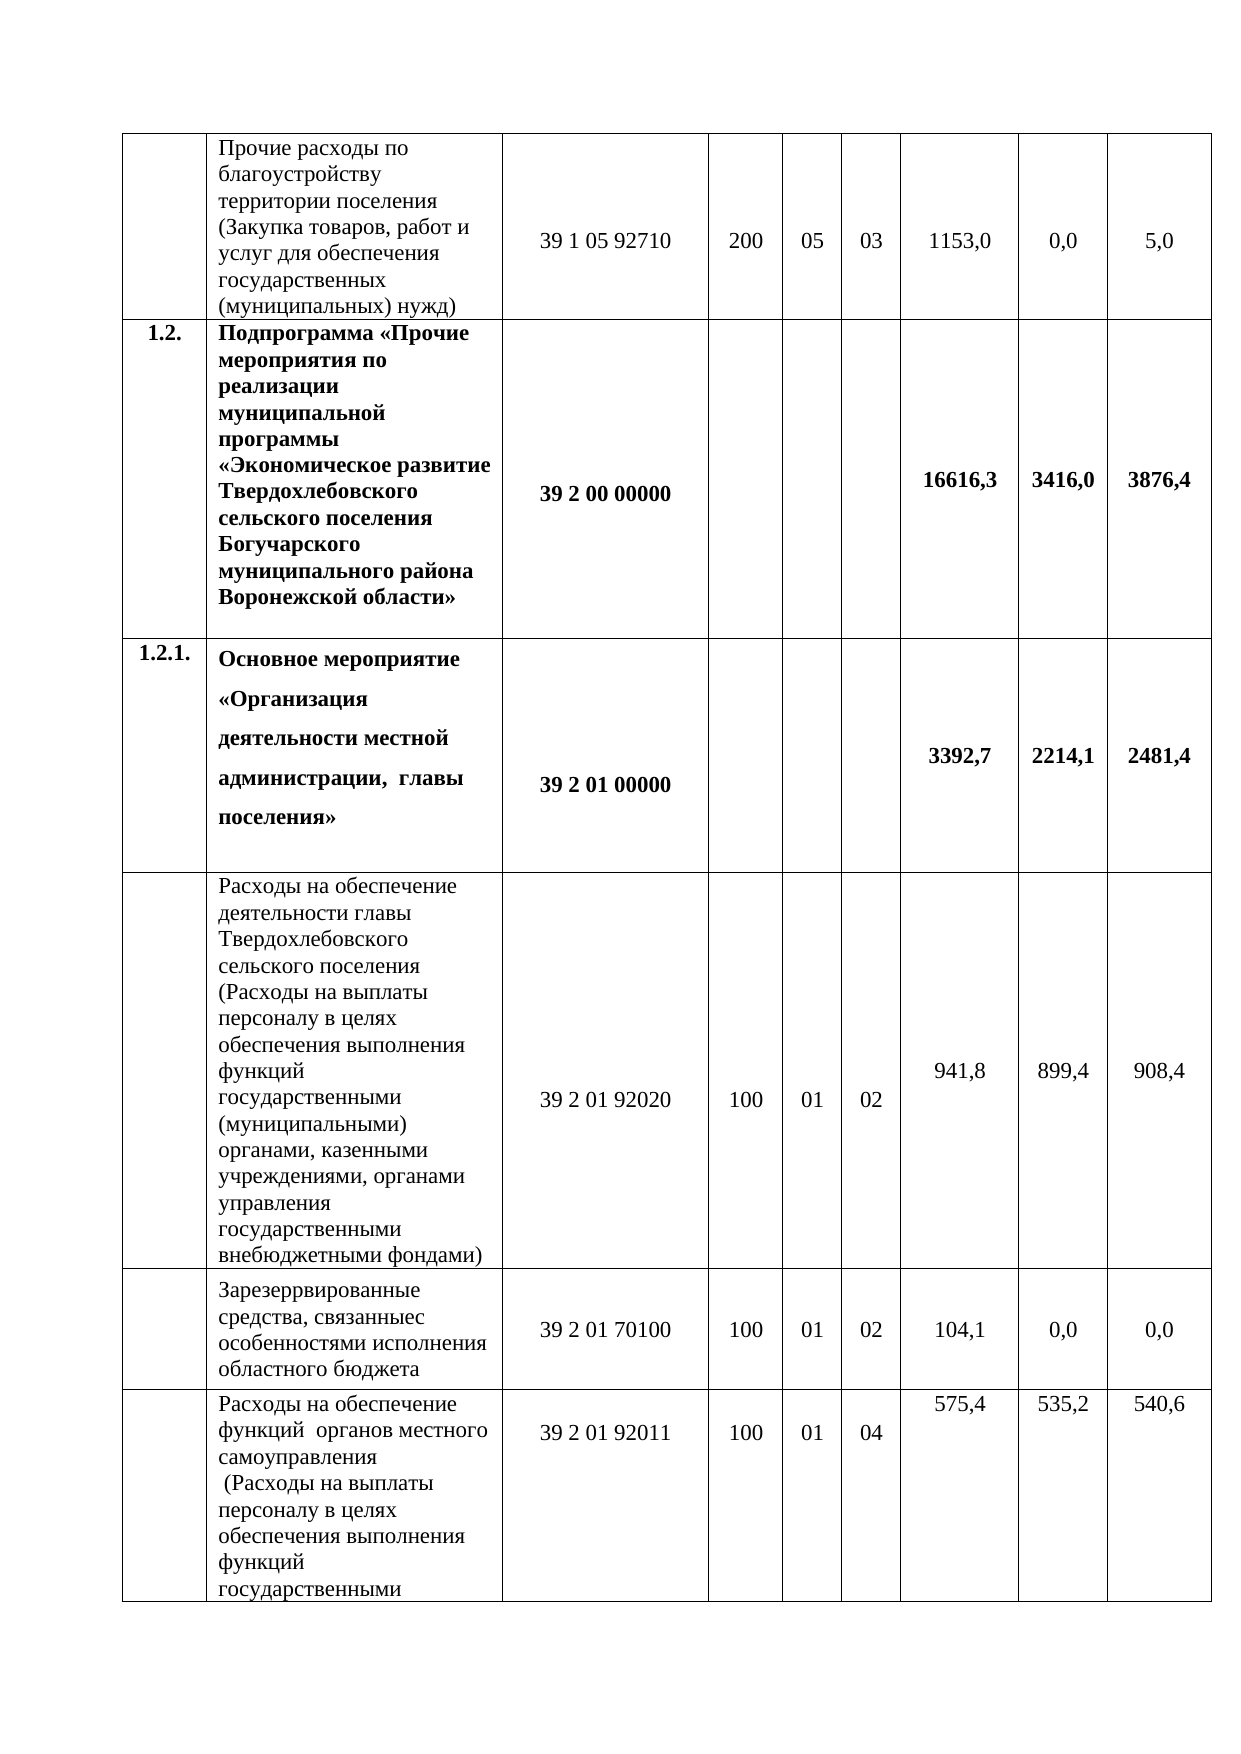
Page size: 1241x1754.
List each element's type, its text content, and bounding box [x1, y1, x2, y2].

table_cell [842, 320, 900, 638]
table_cell 05 [783, 134, 841, 318]
table_cell 01 [783, 873, 841, 1268]
table_cell 02 [842, 1269, 900, 1389]
table_cell 1153,0 [901, 134, 1018, 318]
table_cell 2214,1 [1019, 639, 1107, 872]
table_cell 01 [783, 1269, 841, 1389]
table_cell 3876,4 [1108, 320, 1211, 638]
table_cell 39 1 05 92710 [503, 134, 708, 318]
table_cell 2481,4 [1108, 639, 1211, 872]
table_cell 1.2.1. [123, 639, 206, 872]
table_cell [709, 320, 782, 638]
table_cell [783, 320, 841, 638]
table_cell 39 2 01 92011 [503, 1390, 708, 1601]
table_cell 575,4 [901, 1390, 1018, 1601]
table_cell 39 2 00 00000 [503, 320, 708, 638]
table_cell [783, 639, 841, 872]
table_cell Подпрограмма «Прочие мероприятия по реализации муниципальной программы «Экономическое развитие Твердохлебовского сельского поселения Богучарского муниципального района Воронежской области» [207, 320, 502, 638]
table_cell 941,8 [901, 873, 1018, 1268]
table_cell Основное мероприятие «Организация деятельности местной администрации, главы поселения» [207, 639, 502, 872]
table_cell 540,6 [1108, 1390, 1211, 1601]
table_cell 03 [842, 134, 900, 318]
table_cell [709, 639, 782, 872]
table_cell 100 [709, 1390, 782, 1601]
table_cell 39 2 01 92020 [503, 873, 708, 1268]
table_cell [123, 1269, 206, 1389]
table_cell 1.2. [123, 320, 206, 638]
table_cell 100 [709, 873, 782, 1268]
table_cell Расходы на обеспечение деятельности главы Твердохлебовского сельского поселения (Расходы на выплаты персоналу в целях обеспечения выполнения функций государственными (муниципальными) органами, казенными учреждениями, органами управления государственными внебюджетными фондами) [207, 873, 502, 1268]
table_cell [123, 873, 206, 1268]
table_cell 04 [842, 1390, 900, 1601]
table_cell [842, 639, 900, 872]
table_cell 200 [709, 134, 782, 318]
table_cell 39 2 01 70100 [503, 1269, 708, 1389]
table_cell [207, 1390, 502, 1601]
table_cell [123, 134, 206, 318]
table_cell Прочие расходы по благоустройству территории поселения (Закупка товаров, работ и услуг для обеспечения государственных (муниципальных) нужд) [207, 134, 502, 318]
table_cell [123, 1390, 206, 1601]
table_cell 39 2 01 00000 [503, 639, 708, 872]
table_cell 0,0 [1108, 1269, 1211, 1389]
table_cell 3392,7 [901, 639, 1018, 872]
table_cell 5,0 [1108, 134, 1211, 318]
table_cell 3416,0 [1019, 320, 1107, 638]
table_cell 535,2 [1019, 1390, 1107, 1601]
table_cell 02 [842, 873, 900, 1268]
table_cell 899,4 [1019, 873, 1107, 1268]
table_cell 100 [709, 1269, 782, 1389]
table_cell 104,1 [901, 1269, 1018, 1389]
table_cell 01 [783, 1390, 841, 1601]
table_cell 0,0 [1019, 1269, 1107, 1389]
table_cell 0,0 [1019, 134, 1107, 318]
table_cell 908,4 [1108, 873, 1211, 1268]
table_cell Зарезеррвированные средства, связанныес особенностями исполнения областного бюджета [207, 1269, 502, 1389]
table_cell 16616,3 [901, 320, 1018, 638]
